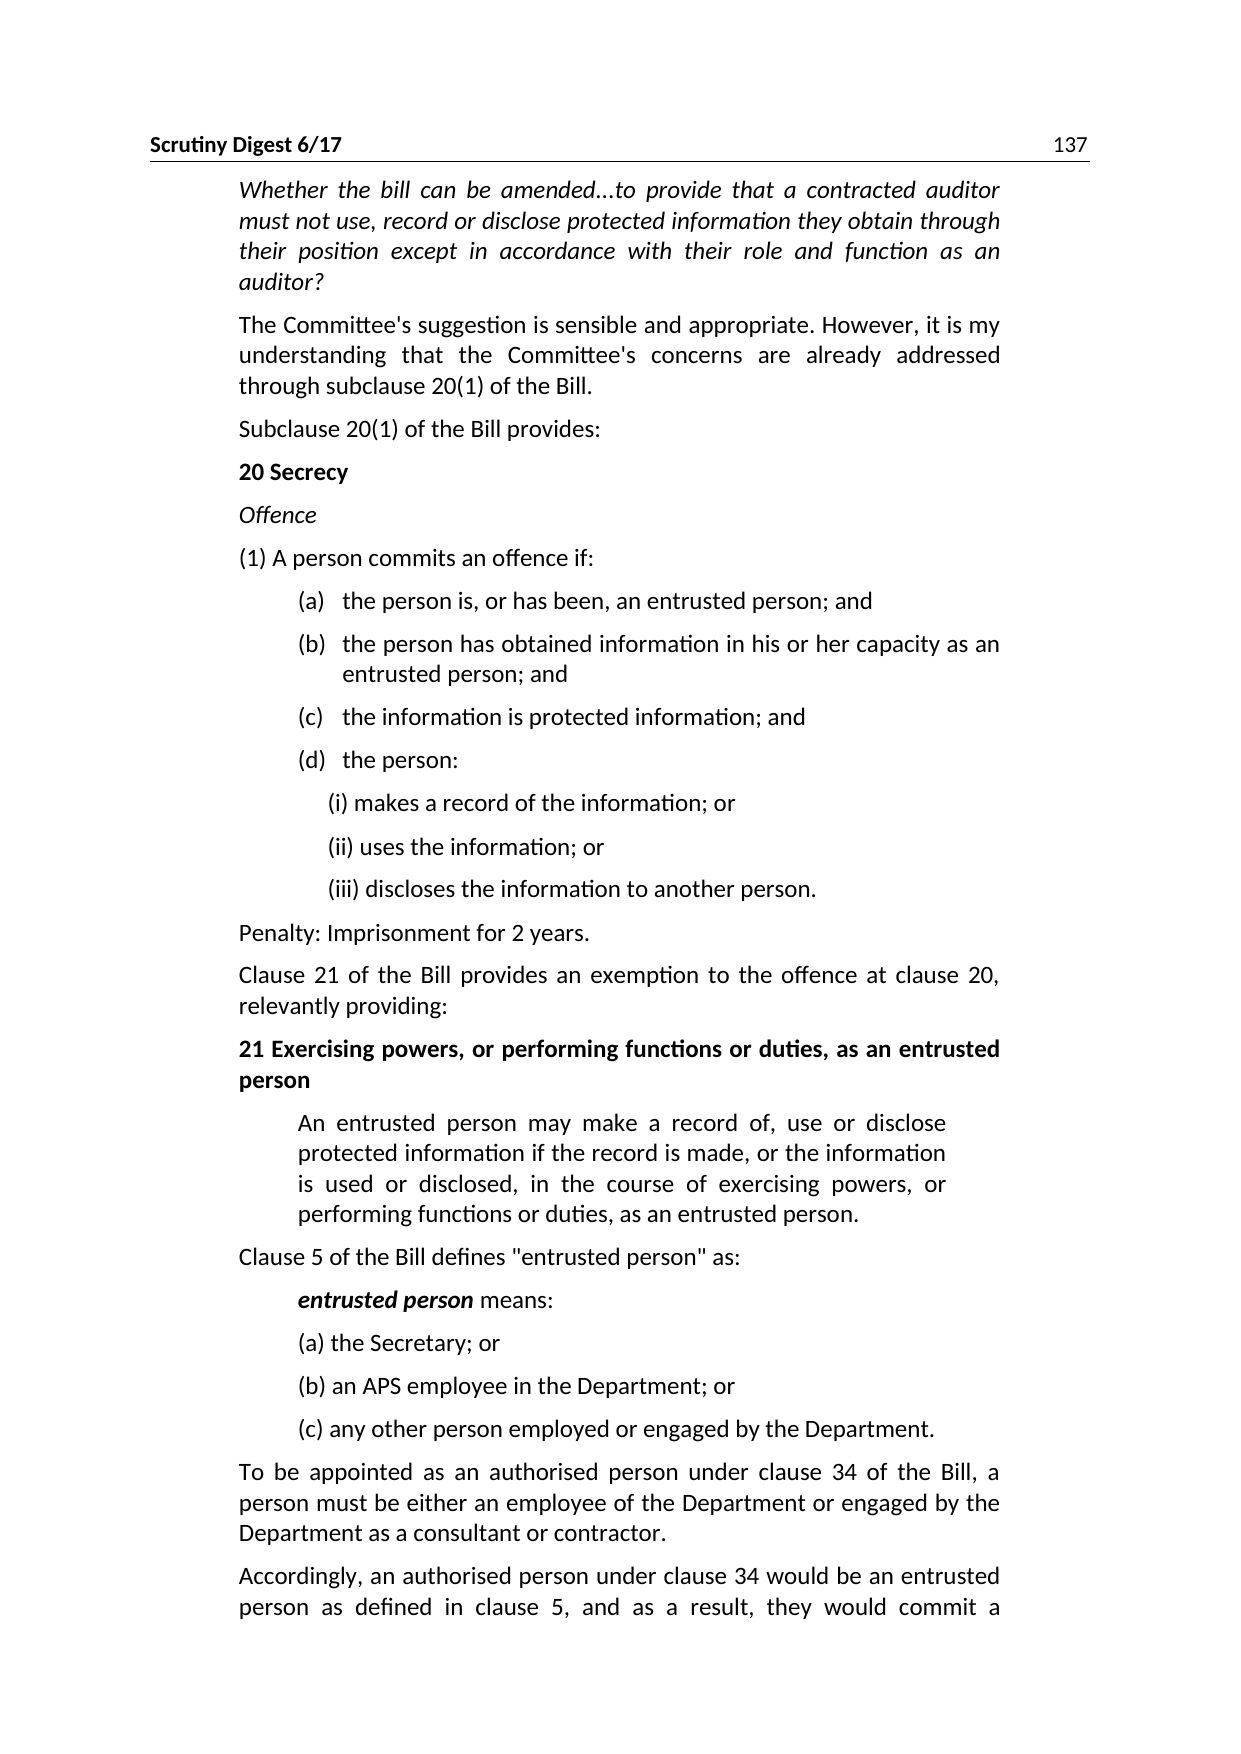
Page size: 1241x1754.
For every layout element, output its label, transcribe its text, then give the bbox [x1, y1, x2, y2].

text (1) A person commits an offence if: [239, 542, 1002, 572]
text Clause 5 of the Bill defines "entrusted person" as: [239, 1241, 1002, 1272]
text (ii) uses the information; or [239, 831, 1002, 861]
text (a) the Secretary; or [298, 1327, 1002, 1358]
text (a) the person is, or has been, an entrusted person; and [298, 585, 1002, 616]
text Subclause 20(1) of the Bill provides: [239, 413, 1002, 443]
text (c) the information is protected information; and [298, 702, 1002, 732]
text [239, 1561, 1002, 1622]
text entrusted person means: [298, 1284, 1002, 1315]
text Clause 21 of the Bill provides an exemption to the offence at clause 20, relevantly providing: [239, 960, 1002, 1021]
text An entrusted person may make a record of, use or disclose protected information if the record is made, or the information is used or disclosed, in the course of exercising powers, or performing functions or duties, as an entrusted person. [298, 1107, 947, 1229]
text (b) an APS employee in the Department; or [298, 1370, 1002, 1401]
text (d) the person: [298, 744, 1002, 775]
text 21 Exercising powers, or performing functions or duties, as an entrusted person [239, 1033, 1002, 1094]
text Offence [239, 499, 1002, 529]
text Whether the bill can be amended...to provide that a contracted auditor must not use, record or disclose protected information they obtain through their position except in accordance with their role and function as an auditor? [239, 174, 1002, 296]
text To be appointed as an authorised person under clause 34 of the Bill, a person must be either an employee of the Department or engaged by the Department as a consultant or contractor. [239, 1456, 1002, 1548]
text (c) any other person employed or engaged by the Department. [298, 1413, 1002, 1444]
text (b) the person has obtained information in his or her capacity as an entrusted person; and [298, 628, 1002, 689]
text The Committee's suggestion is sensible and appropriate. However, it is my understanding that the Committee's concerns are already addressed through subclause 20(1) of the Bill. [239, 309, 1002, 400]
text (i) makes a record of the information; or [239, 788, 1002, 818]
text (iii) discloses the information to another person. [239, 874, 1002, 904]
text 20 Secrecy [239, 456, 1002, 486]
text Penalty: Imprisonment for 2 years. [239, 917, 1002, 947]
